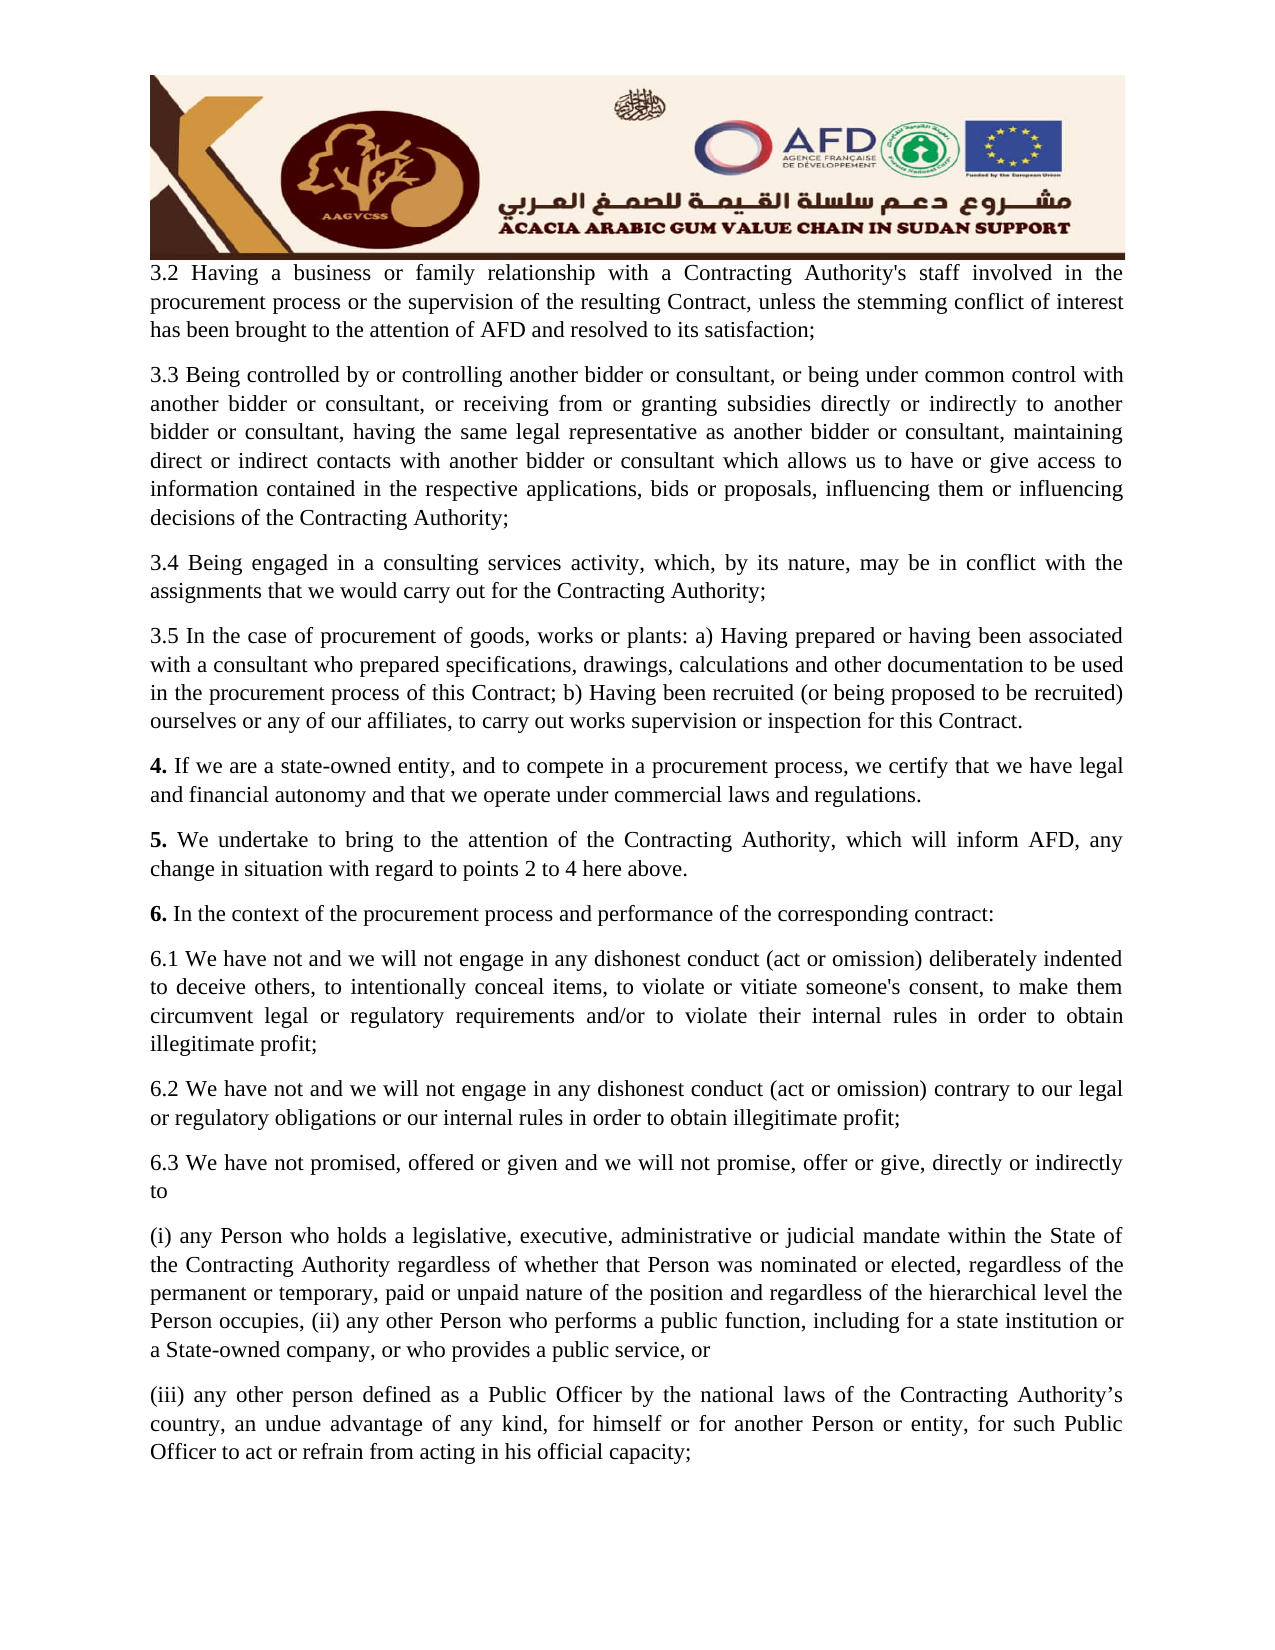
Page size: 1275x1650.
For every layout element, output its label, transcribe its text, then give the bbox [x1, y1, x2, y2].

picture [150, 75, 1125, 260]
text 3.4 Being engaged in a consulting services activity, which, by its nature, may be in conflict with the assignments that we would carry out for the Contracting Authority; [150, 549, 1125, 603]
text 6.1 We have not and we will not engage in any dishonest conduct (act or omission) deliberately indented to deceive others, to intentionally conceal items, to violate or vitiate someone's consent, to make them circumvent legal or regulatory requirements and/or to violate their internal rules in order to obtain illegitimate profit; [150, 945, 1125, 1056]
text (i) any Person who holds a legislative, executive, administrative or judicial mandate within the State of the Contracting Authority regardless of whether that Person was nominated or elected, regardless of the permanent or temporary, paid or unpaid nature of the position and regardless of the hierarchical level the Person occupies, (ii) any other Person who performs a public function, including for a state institution or a State-owned company, or who provides a public service, or [150, 1222, 1125, 1362]
text 6. In the context of the procurement process and performance of the corresponding contract: [150, 900, 1125, 926]
text 4. If we are a state-owned entity, and to compete in a procurement process, we certify that we have legal and financial autonomy and that we operate under commercial laws and regulations. [150, 753, 1125, 807]
text (iii) any other person defined as a Public Officer by the national laws of the Contracting Authority’s country, an undue advantage of any kind, for himself or for another Person or entity, for such Public Officer to act or refrain from acting in his official capacity; [150, 1381, 1125, 1464]
text 6.2 We have not and we will not engage in any dishonest conduct (act or omission) contrary to our legal or regulatory obligations or our internal rules in order to obtain illegitimate profit; [150, 1075, 1125, 1130]
text 3.3 Being controlled by or controlling another bidder or consultant, or being under common control with another bidder or consultant, or receiving from or granting subsidies directly or indirectly to another bidder or consultant, having the same legal representative as another bidder or consultant, maintaining direct or indirect contacts with another bidder or consultant which allows us to have or give access to information contained in the respective applications, bids or proposals, influencing them or influencing decisions of the Contracting Authority; [150, 361, 1125, 530]
text 6.3 We have not promised, offered or given and we will not promise, offer or give, directly or indirectly to [150, 1149, 1125, 1203]
text 5. We undertake to bring to the attention of the Contracting Authority, which will inform AFD, any change in situation with regard to points 2 to 4 here above. [150, 826, 1125, 881]
text 3.5 In the case of procurement of goods, works or plants: a) Having prepared or having been associated with a consultant who prepared specifications, drawings, calculations and other documentation to be used in the procurement process of this Contract; b) Having been recruited (or being proposed to be recruited) ourselves or any of our affiliates, to carry out works supervision or inspection for this Contract. [150, 622, 1125, 734]
text 3.2 Having a business or family relationship with a Contracting Authority's staff involved in the procurement process or the supervision of the resulting Contract, unless the stemming conflict of interest has been brought to the attention of AFD and resolved to its satisfaction; [150, 260, 1125, 343]
